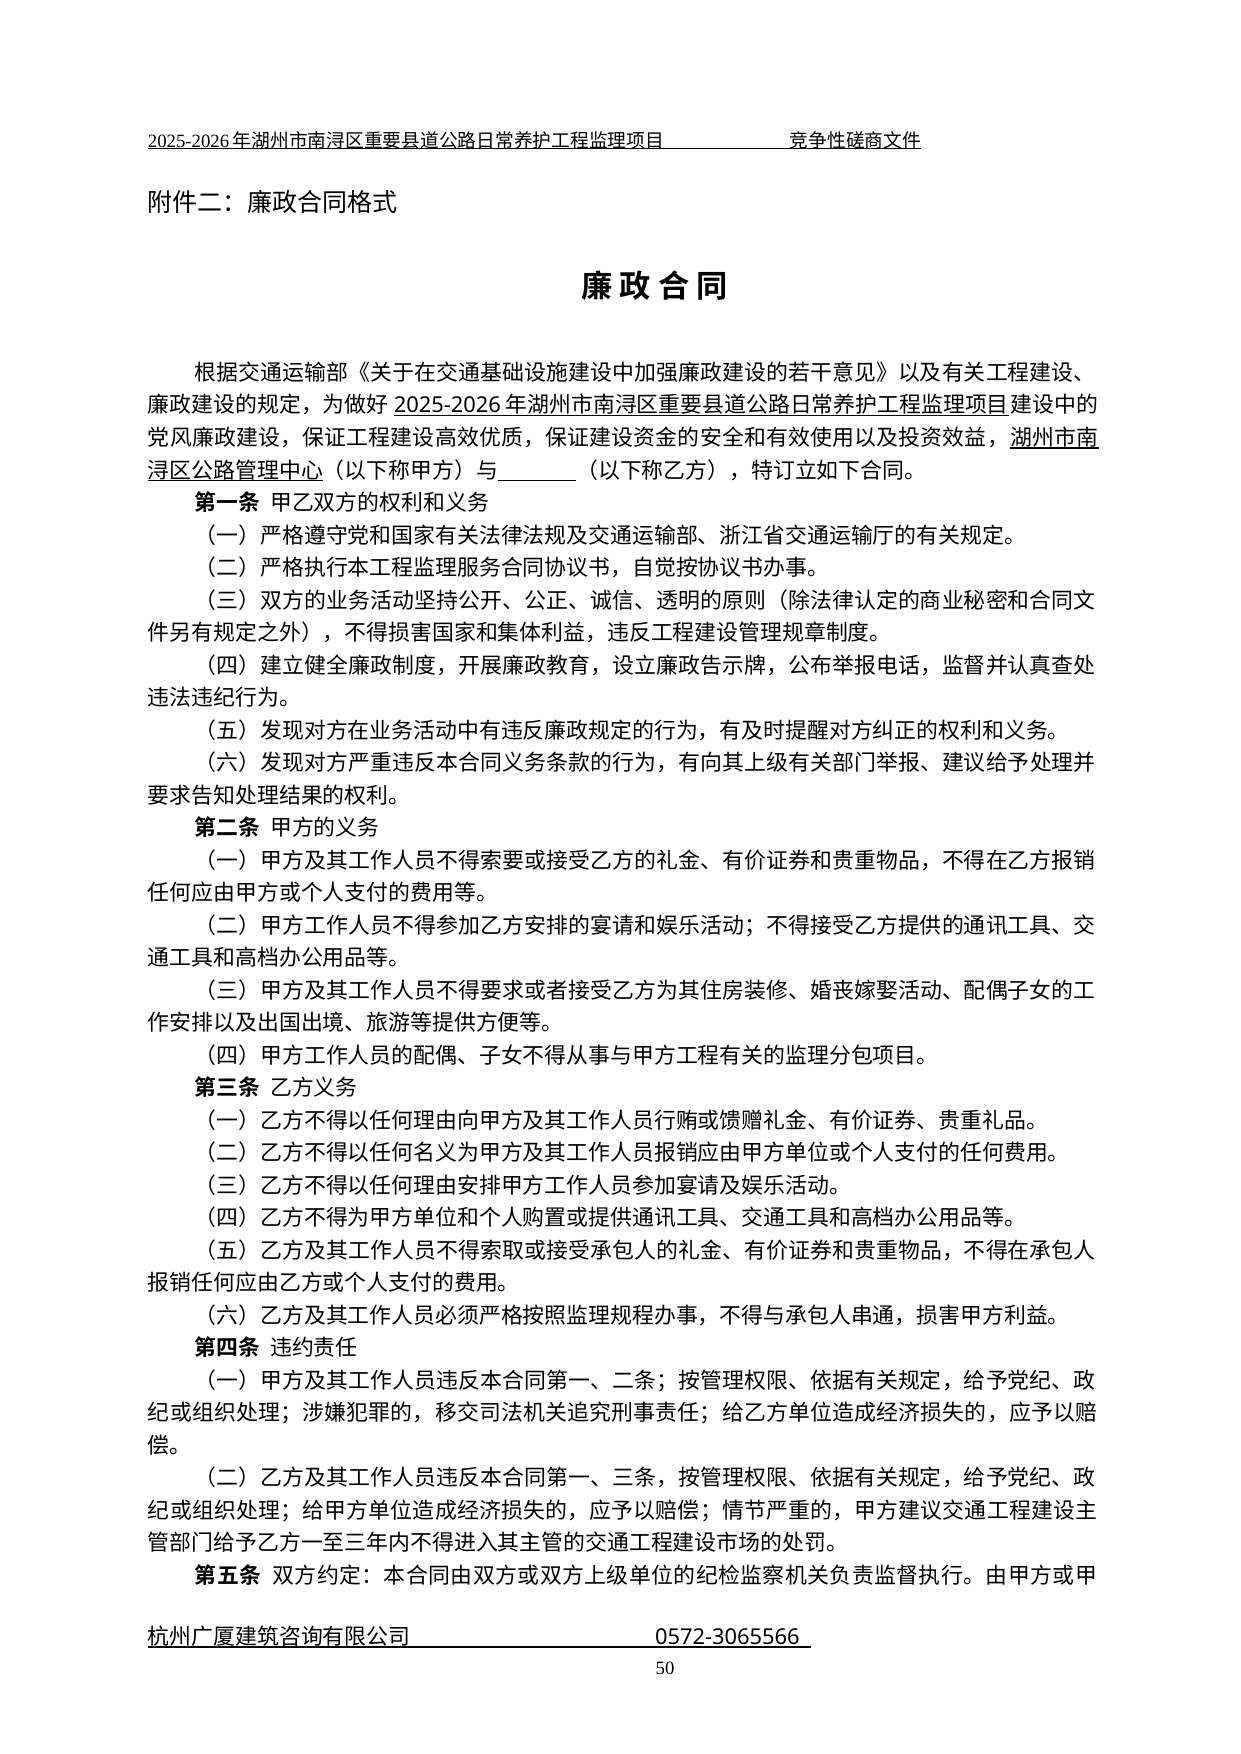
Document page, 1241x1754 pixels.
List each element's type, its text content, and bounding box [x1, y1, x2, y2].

text （五）乙方及其工作人员不得索取或接受承包人的礼金、有价证券和贵重物品，不得在承包人报销任何应由乙方或个人支付的费用。 [148, 1232, 1098, 1297]
text 根据交通运输部《关于在交通基础设施建设中加强廉政建设的若干意见》以及有关工程建设、廉政建设的规定，为做好2025-2026年湖州市南浔区重要县道公路日常养护工程监理项目建设中的党风廉政建设，保证工程建设高效优质，保证建设资金的安全和有效使用以及投资效益，湖州市南浔区公路管理中心（以下称甲方）与 （以下称乙方），特订立如下合同。 [148, 355, 1098, 485]
text 附件二：廉政合同格式 [148, 168, 1098, 233]
text （一）乙方不得以任何理由向甲方及其工作人员行贿或馈赠礼金、有价证券、贵重礼品。 [148, 1102, 1098, 1135]
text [148, 1557, 1098, 1590]
text 第一条 甲乙双方的权利和义务 [148, 485, 1098, 517]
text （三）甲方及其工作人员不得要求或者接受乙方为其住房装修、婚丧嫁娶活动、配偶子女的工作安排以及出国出境、旅游等提供方便等。 [148, 972, 1098, 1037]
text （四）甲方工作人员的配偶、子女不得从事与甲方工程有关的监理分包项目。 [148, 1037, 1098, 1070]
text （五）发现对方在业务活动中有违反廉政规定的行为，有及时提醒对方纠正的权利和义务。 [148, 712, 1098, 745]
text （四）乙方不得为甲方单位和个人购置或提供通讯工具、交通工具和高档办公用品等。 [148, 1200, 1098, 1232]
text （六）乙方及其工作人员必须严格按照监理规程办事，不得与承包人串通，损害甲方利益。 [148, 1297, 1098, 1330]
text （三）乙方不得以任何理由安排甲方工作人员参加宴请及娱乐活动。 [148, 1167, 1098, 1200]
text （三）双方的业务活动坚持公开、公正、诚信、透明的原则（除法律认定的商业秘密和合同文件另有规定之外），不得损害国家和集体利益，违反工程建设管理规章制度。 [148, 582, 1098, 647]
text 第四条 违约责任 [148, 1330, 1098, 1362]
text （二）甲方工作人员不得参加乙方安排的宴请和娱乐活动；不得接受乙方提供的通讯工具、交通工具和高档办公用品等。 [148, 907, 1098, 972]
text （二）乙方及其工作人员违反本合同第一、三条，按管理权限、依据有关规定，给予党纪、政纪或组织处理；给甲方单位造成经济损失的，应予以赔偿；情节严重的，甲方建议交通工程建设主管部门给予乙方一至三年内不得进入其主管的交通工程建设市场的处罚。 [148, 1460, 1098, 1557]
text （二）严格执行本工程监理服务合同协议书，自觉按协议书办事。 [148, 550, 1098, 582]
text （一）严格遵守党和国家有关法律法规及交通运输部、浙江省交通运输厅的有关规定。 [148, 517, 1098, 550]
text 第二条 甲方的义务 [148, 810, 1098, 842]
text （一）甲方及其工作人员违反本合同第一、二条；按管理权限、依据有关规定，给予党纪、政纪或组织处理；涉嫌犯罪的，移交司法机关追究刑事责任；给乙方单位造成经济损失的，应予以赔偿。 [148, 1362, 1098, 1460]
text （六）发现对方严重违反本合同义务条款的行为，有向其上级有关部门举报、建议给予处理并要求告知处理结果的权利。 [148, 745, 1098, 810]
text （一）甲方及其工作人员不得索要或接受乙方的礼金、有价证券和贵重物品，不得在乙方报销任何应由甲方或个人支付的费用等。 [148, 842, 1098, 907]
text （二）乙方不得以任何名义为甲方及其工作人员报销应由甲方单位或个人支付的任何费用。 [148, 1135, 1098, 1167]
text 廉 政 合 同 [148, 251, 1098, 316]
text 第三条 乙方义务 [148, 1070, 1098, 1102]
text （四）建立健全廉政制度，开展廉政教育，设立廉政告示牌，公布举报电话，监督并认真查处违法违纪行为。 [148, 647, 1098, 712]
